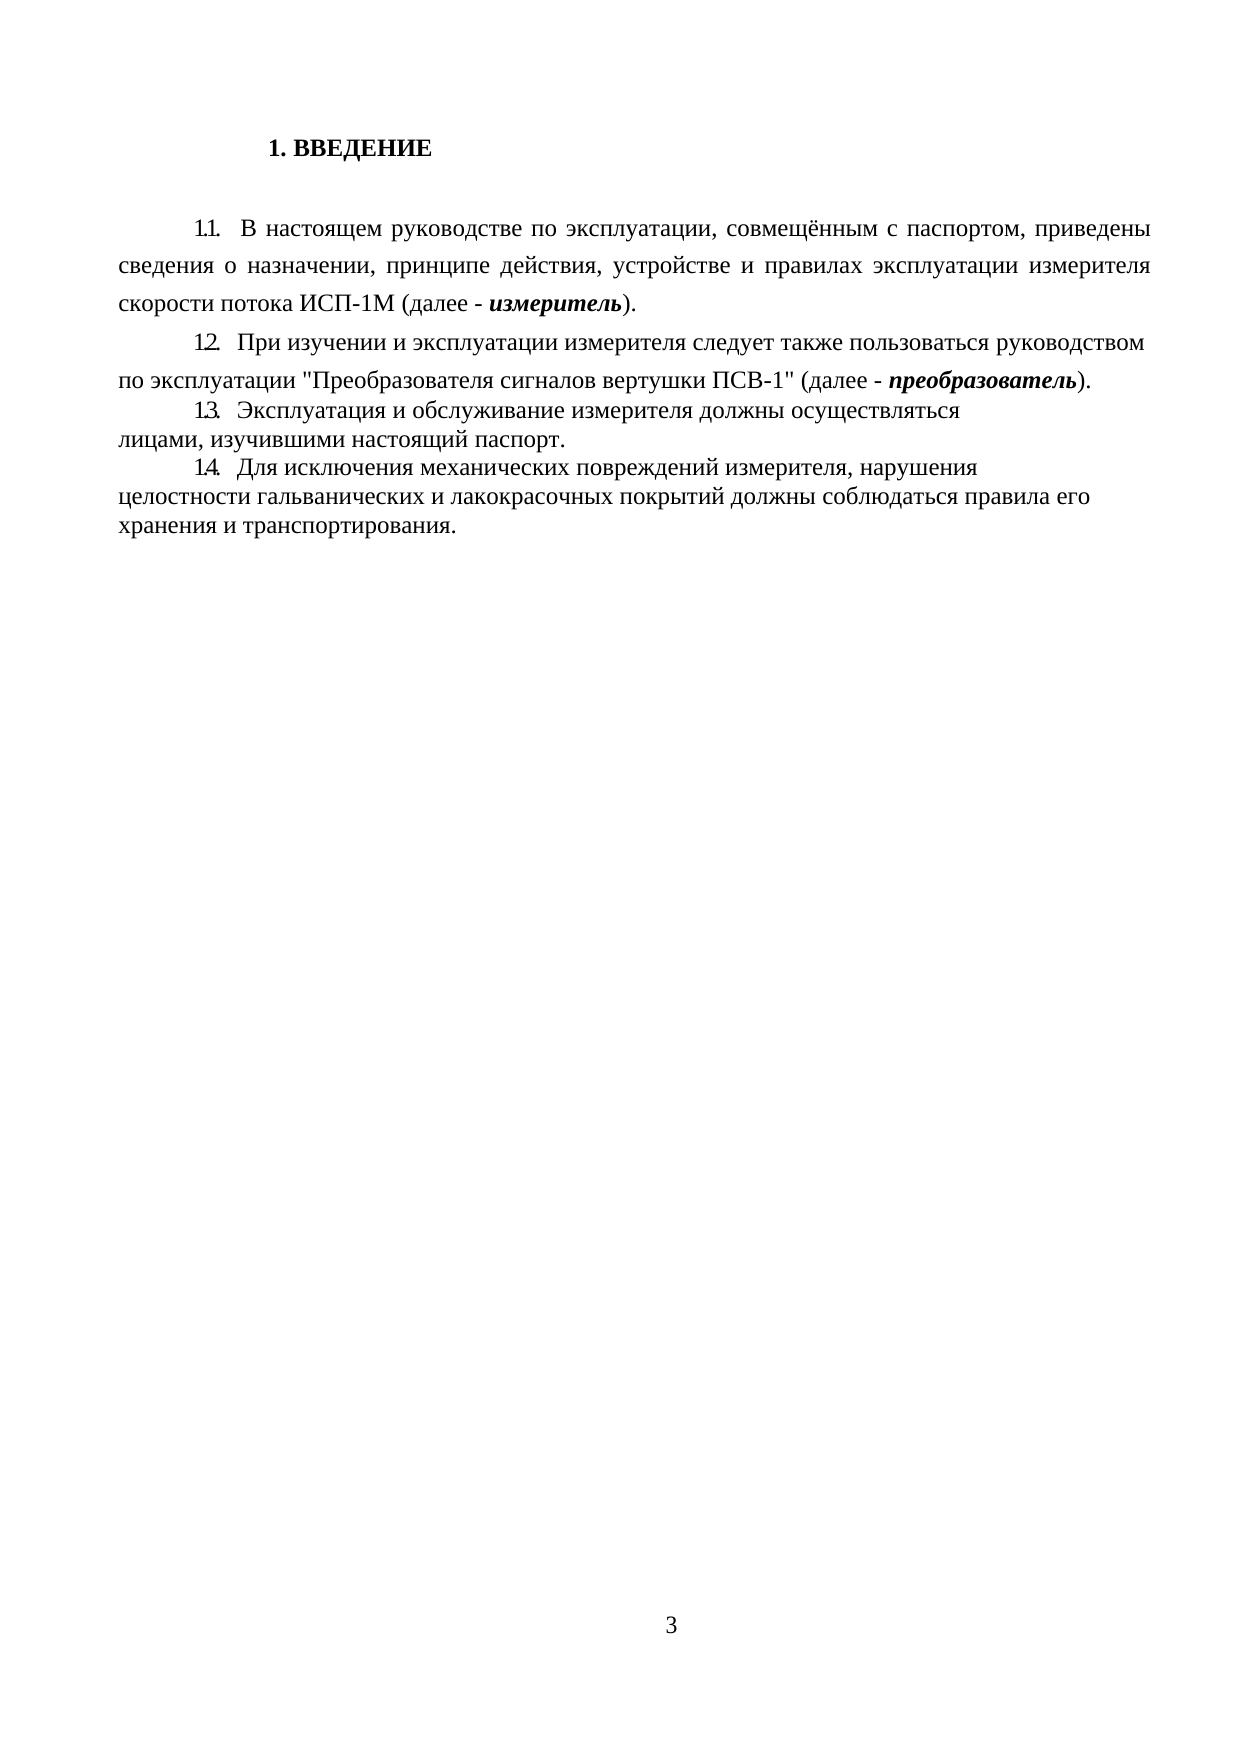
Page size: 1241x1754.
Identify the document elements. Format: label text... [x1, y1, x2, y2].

subtitle ВВЕДЕНИЕ [268, 133, 1173, 162]
list При изучении и эксплуатации измерителя следует также пользоваться руководством [193, 327, 1173, 356]
list Для исключения механических повреждений измерителя, нарушения целостности гальванических и лакокрасочных покрытий должны соблюдаться правила его хранения и транспортирования. [118, 452, 1108, 539]
list Эксплуатация и обслуживание измерителя должны осуществляться лицами, изучившими настоящий паспорт. [118, 395, 1044, 452]
text по эксплуатации "Преобразователя сигналов вертушки ПСВ-1" (далее - преобразователь). [118, 365, 1173, 394]
text 3 [169, 1610, 1173, 1639]
list В настоящем руководстве по эксплуатации, совмещённым с паспортом, приведены сведения о назначении, принципе действия, устройстве и правилах эксплуатации измерителя скорости потока ИСП-1М (далее - измеритель). [118, 213, 1152, 317]
